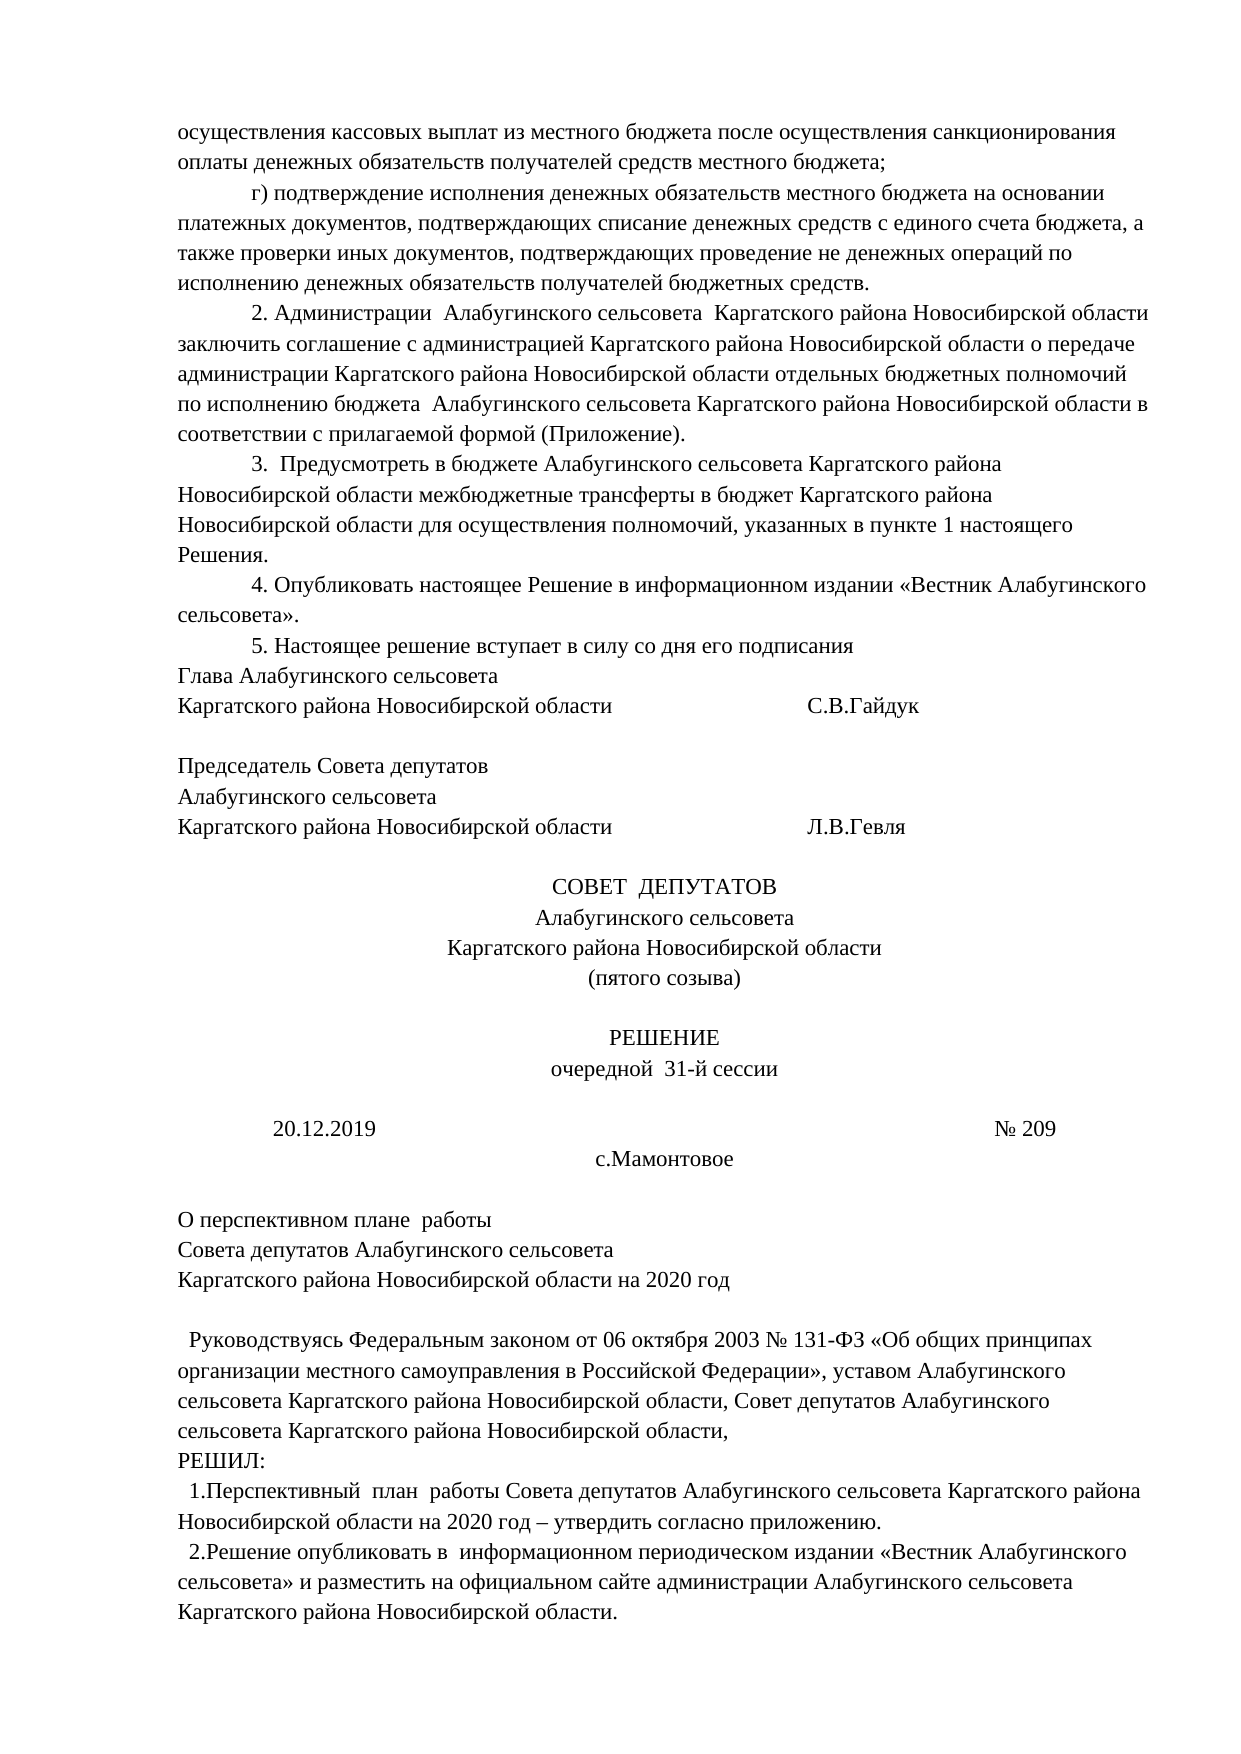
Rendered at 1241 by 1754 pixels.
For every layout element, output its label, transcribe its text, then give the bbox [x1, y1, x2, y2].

text Каргатского района Новосибирской области С.В.Гайдук [177, 692, 1152, 718]
text Алабугинского сельсовета [177, 783, 1152, 809]
text г) подтверждение исполнения денежных обязательств местного бюджета на основании платежных документов, подтверждающих списание денежных средств с единого счета бюджета, а также проверки иных документов, подтверждающих проведение не денежных операций по исполнению денежных обязательств получателей бюджетных средств. [177, 178, 1152, 296]
text Алабугинского сельсовета [177, 903, 1152, 930]
text 20.12.2019 № 209 [177, 1115, 1152, 1141]
text Руководствуясь Федеральным законом от 06 октября 2003 № 131-ФЗ «Об общих принципах организации местного самоуправления в Российской Федерации», уставом Алабугинского сельсовета Каргатского района Новосибирской области, Совет депутатов Алабугинского сельсовета Каргатского района Новосибирской области, [177, 1326, 1152, 1443]
text Каргатского района Новосибирской области на 2020 год [177, 1266, 1152, 1292]
text Каргатского района Новосибирской области [177, 934, 1152, 960]
text РЕШИЛ: [177, 1447, 1152, 1474]
text О перспективном плане работы [177, 1206, 1152, 1232]
text 5. Настоящее решение вступает в силу со дня его подписания [177, 632, 1152, 658]
text Совета депутатов Алабугинского сельсовета [177, 1236, 1152, 1262]
text Председатель Совета депутатов [177, 752, 1152, 779]
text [177, 118, 1152, 175]
text (пятого созыва) [177, 964, 1152, 990]
text РЕШЕНИЕ [177, 1024, 1152, 1051]
text 1.Перспективный план работы Совета депутатов Алабугинского сельсовета Каргатского района Новосибирской области на 2020 год – утвердить согласно приложению. [177, 1477, 1152, 1534]
text 3. Предусмотреть в бюджете Алабугинского сельсовета Каргатского района Новосибирской области межбюджетные трансферты в бюджет Каргатского района Новосибирской области для осуществления полномочий, указанных в пункте 1 настоящего Решения. [177, 450, 1152, 567]
text 2. Администрации Алабугинского сельсовета Каргатского района Новосибирской области заключить соглашение с администрацией Каргатского района Новосибирской области о передаче администрации Каргатского района Новосибирской области отдельных бюджетных полномочий по исполнению бюджета Алабугинского сельсовета Каргатского района Новосибирской области в соответствии с прилагаемой формой (Приложение). [177, 299, 1152, 447]
text 2.Решение опубликовать в информационном периодическом издании «Вестник Алабугинского сельсовета» и разместить на официальном сайте администрации Алабугинского сельсовета Каргатского района Новосибирской области. [177, 1538, 1152, 1625]
text СОВЕТ ДЕПУТАТОВ [177, 873, 1152, 900]
text Глава Алабугинского сельсовета [177, 662, 1152, 688]
text с.Мамонтовое [177, 1145, 1152, 1172]
text 4. Опубликовать настоящее Решение в информационном издании «Вестник Алабугинского сельсовета». [177, 571, 1152, 628]
text Каргатского района Новосибирской области Л.В.Гевля [177, 813, 1152, 839]
text очередной 31-й сессии [177, 1054, 1152, 1081]
